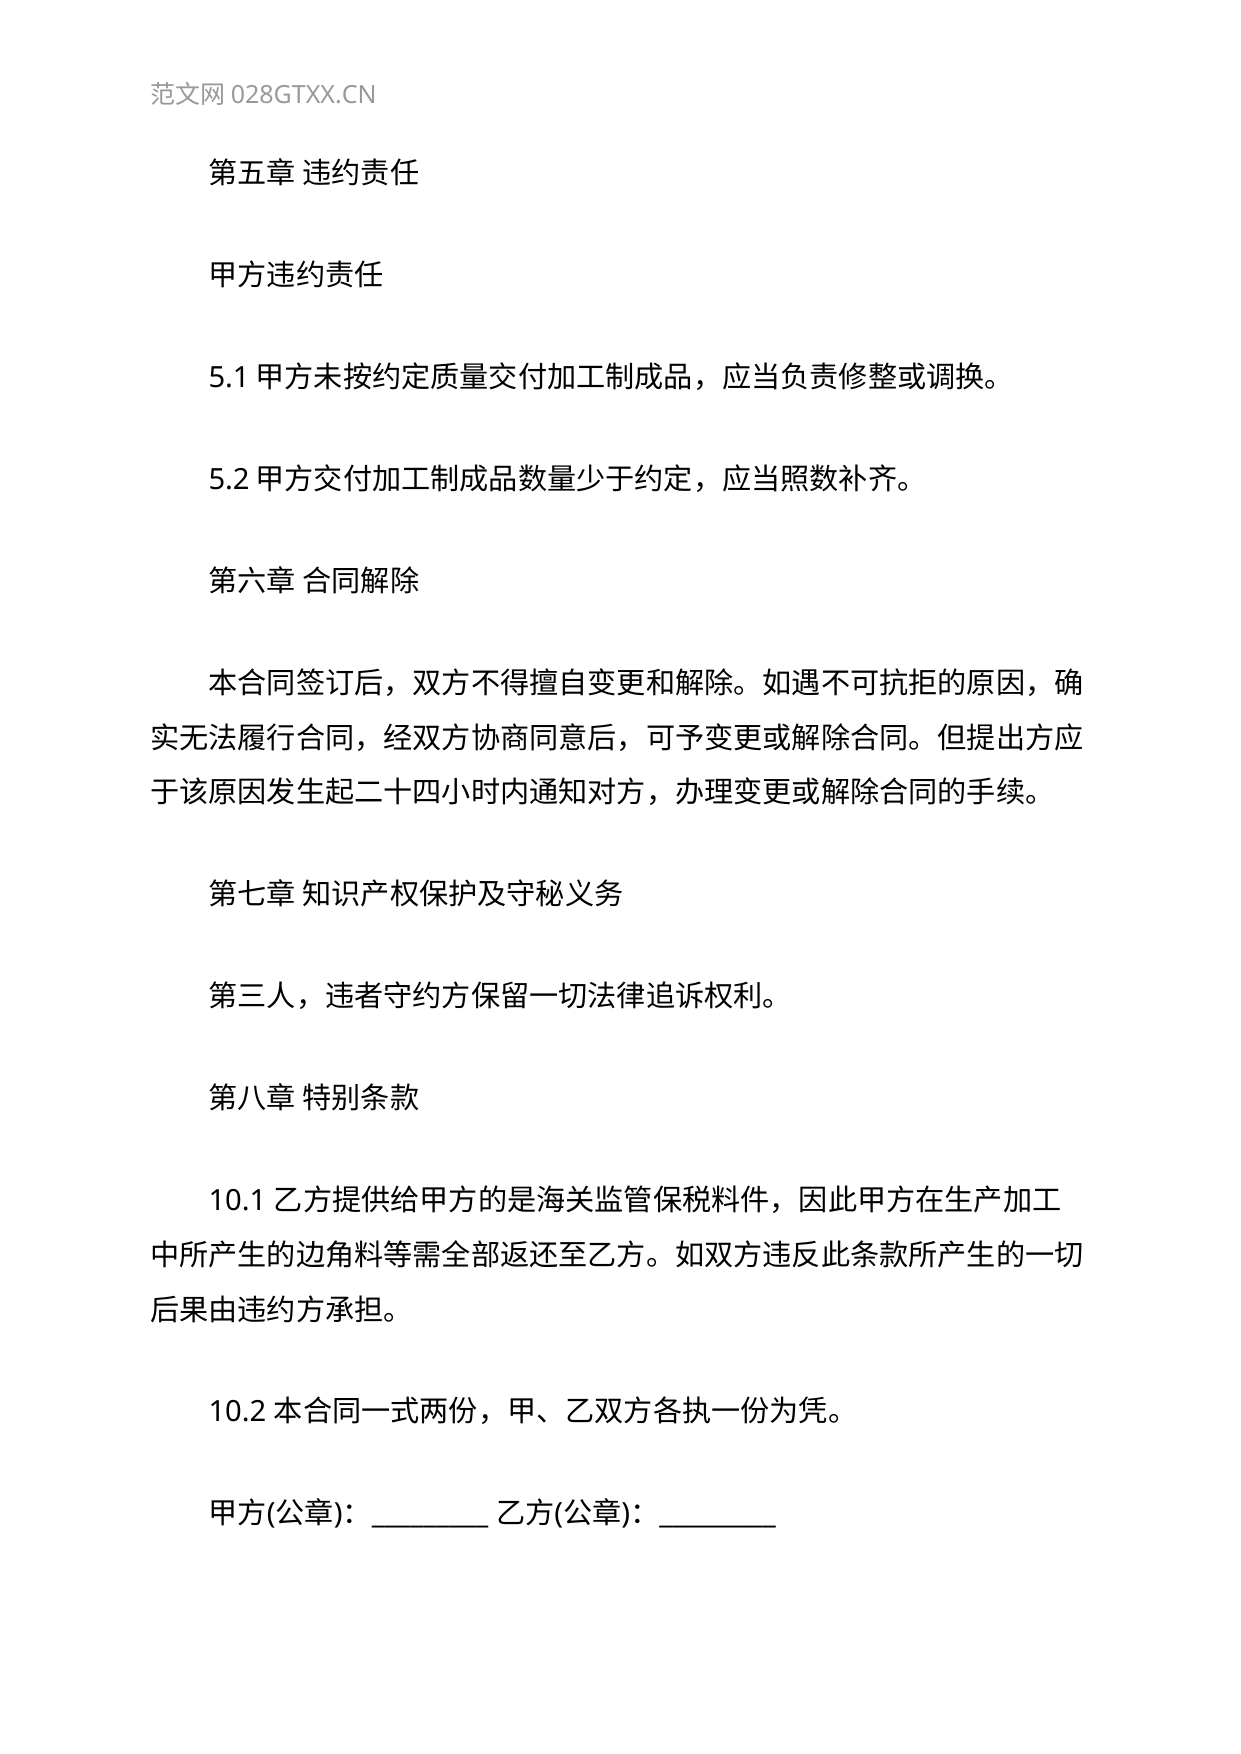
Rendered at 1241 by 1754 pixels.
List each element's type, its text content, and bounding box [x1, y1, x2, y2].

text 10.1 乙方提供给甲方的是海关监管保税料件，因此甲方在生产加工中所产生的边角料等需全部返还至乙方。如双方违反此条款所产生的一切后果由违约方承担。 [150, 1176, 1090, 1328]
text 5.2甲方交付加工制成品数量少于约定，应当照数补齐。 [150, 456, 1090, 498]
text 第六章 合同解除 [150, 557, 1090, 600]
text 第五章 违约责任 [150, 150, 1090, 192]
text 5.1甲方未按约定质量交付加工制成品，应当负责修整或调换。 [150, 353, 1090, 396]
text 第三人，违者守约方保留一切法律追诉权利。 [150, 973, 1090, 1015]
text 第七章 知识产权保护及守秘义务 [150, 871, 1090, 913]
text 第八章 特别条款 [150, 1074, 1090, 1117]
text 10.2 本合同一式两份，甲、乙双方各执一份为凭。 [150, 1388, 1090, 1430]
text 本合同签订后，双方不得擅自变更和解除。如遇不可抗拒的原因，确实无法履行合同，经双方协商同意后，可予变更或解除合同。但提出方应于该原因发生起二十四小时内通知对方，办理变更或解除合同的手续。 [150, 659, 1090, 811]
text 甲方(公章)：_________ 乙方(公章)：_________ [150, 1490, 1090, 1532]
text 甲方违约责任 [150, 252, 1090, 294]
